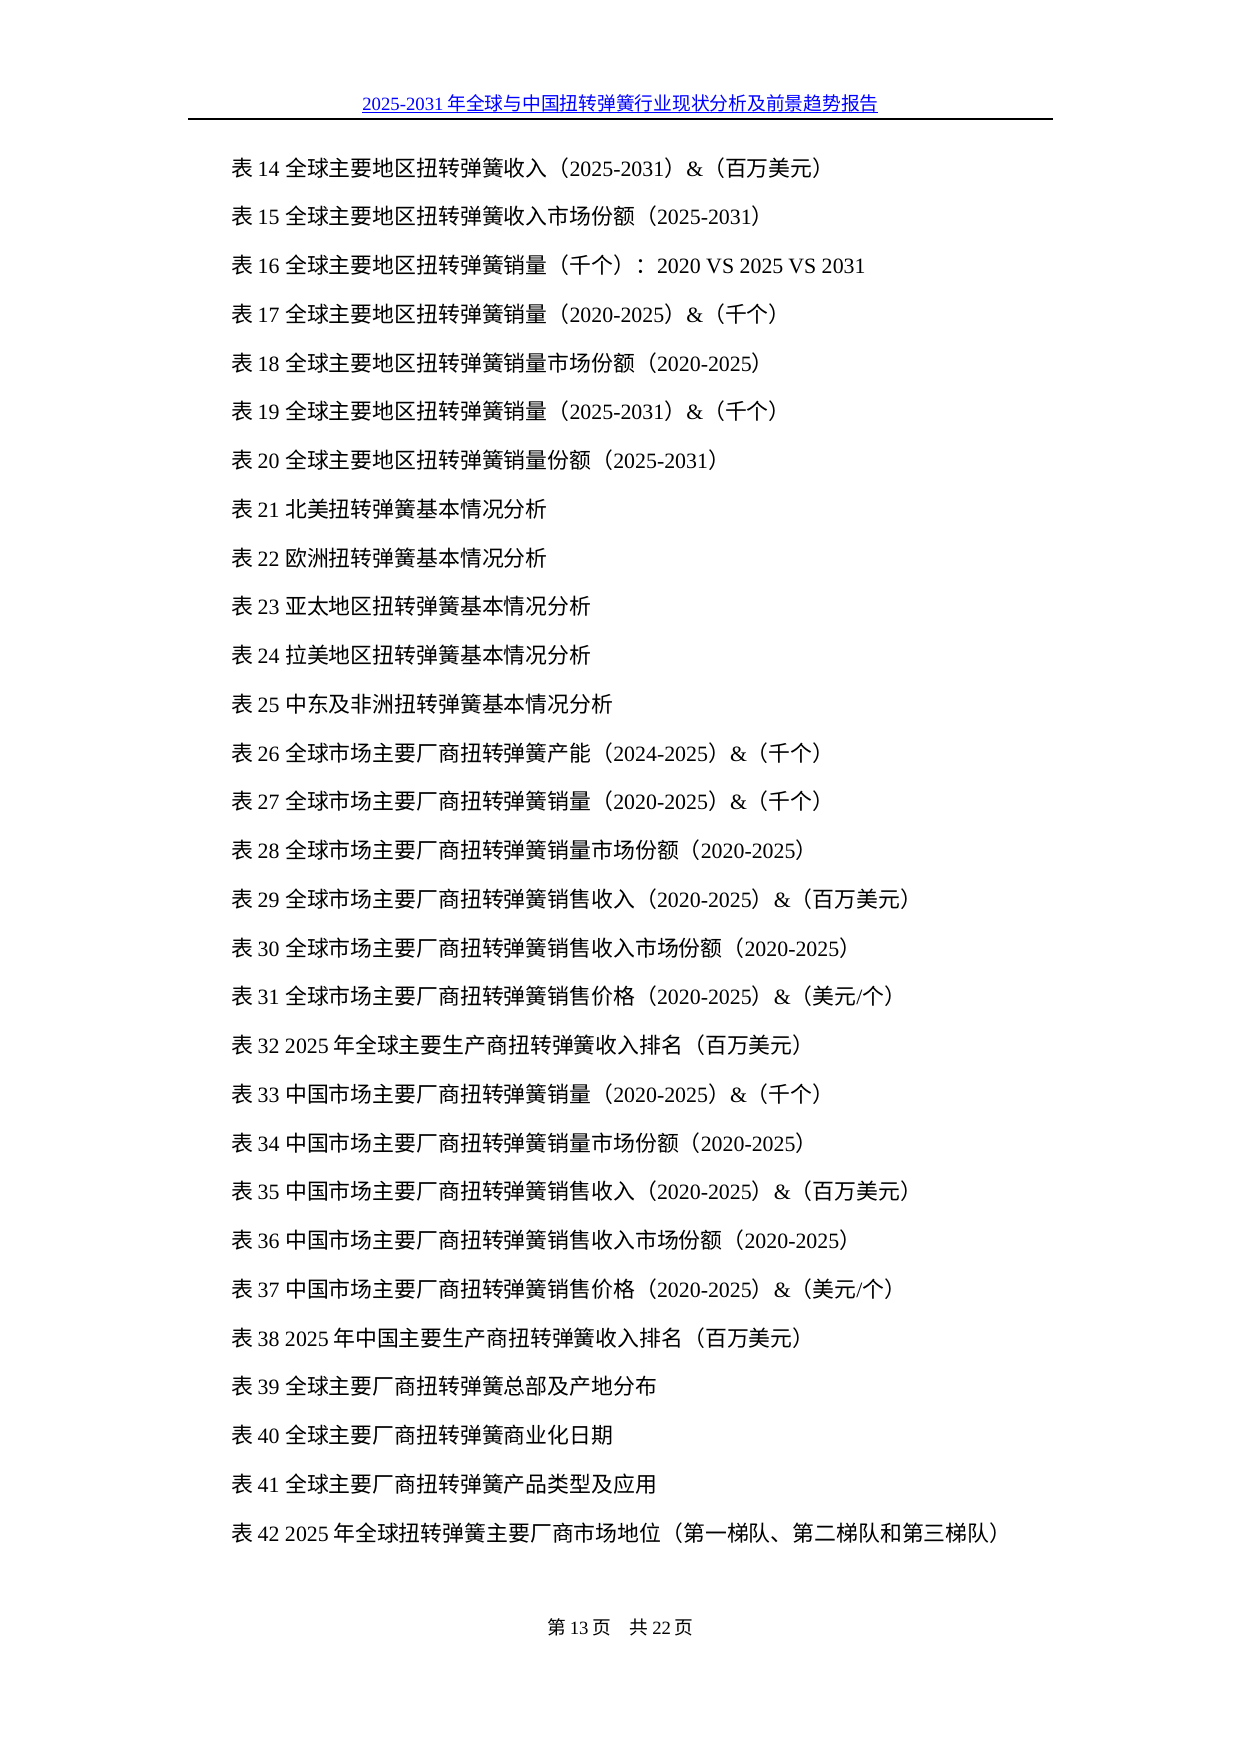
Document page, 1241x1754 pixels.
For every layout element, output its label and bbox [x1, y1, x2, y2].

text [187, 150, 1053, 1548]
